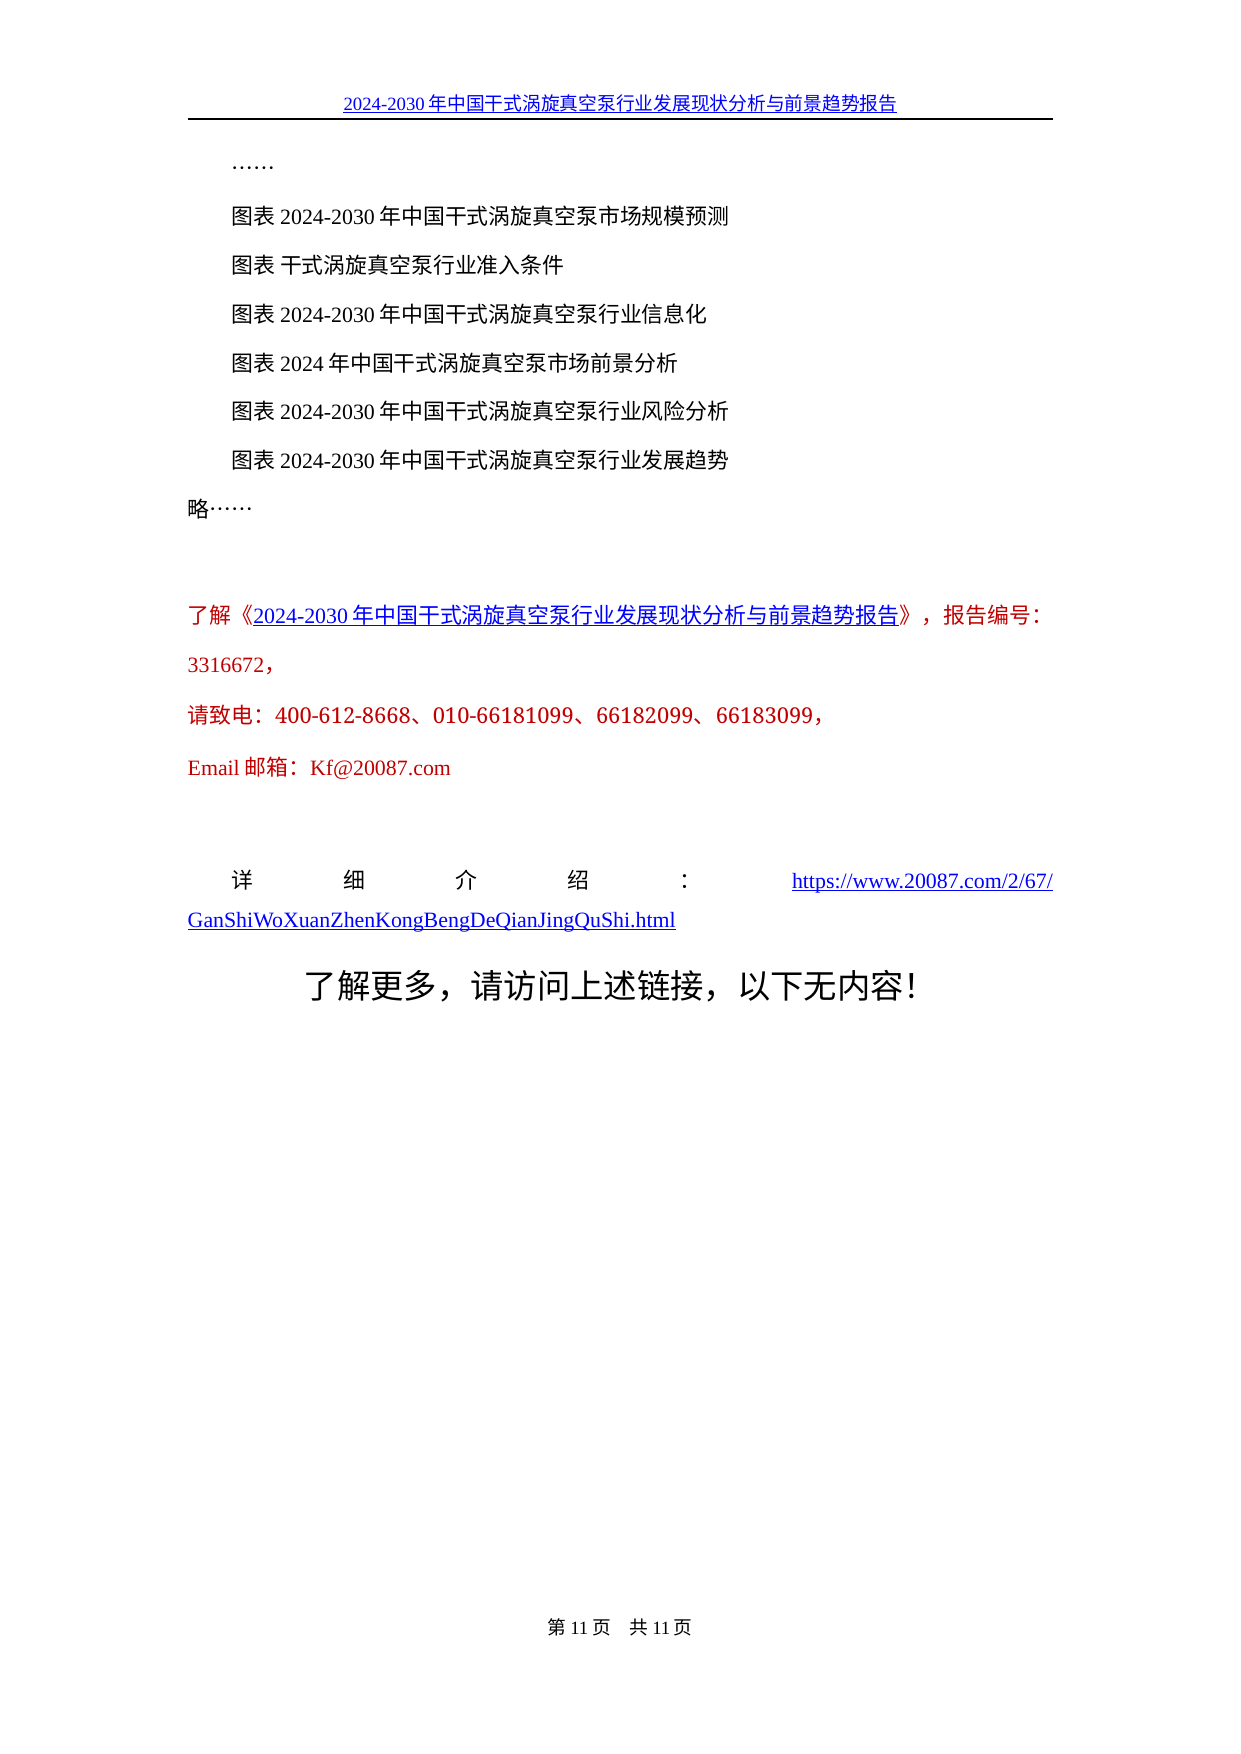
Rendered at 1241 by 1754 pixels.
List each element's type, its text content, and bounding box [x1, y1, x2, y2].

text Email邮箱：Kf@20087.com [187, 750, 1053, 782]
text 了解《2024-2030年中国干式涡旋真空泵行业发展现状分析与前景趋势报告》，报告编号：3316672， [187, 598, 1053, 679]
title 了解更多，请访问上述链接，以下无内容！ [187, 952, 1053, 1017]
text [187, 150, 1053, 524]
text 详细介绍：https://www.20087.com/2/67/GanShiWoXuanZhenKongBengDeQianJingQuShi.html [187, 863, 1053, 936]
text 请致电：400-612-8668、010-66181099、66182099、66183099， [187, 698, 1053, 731]
